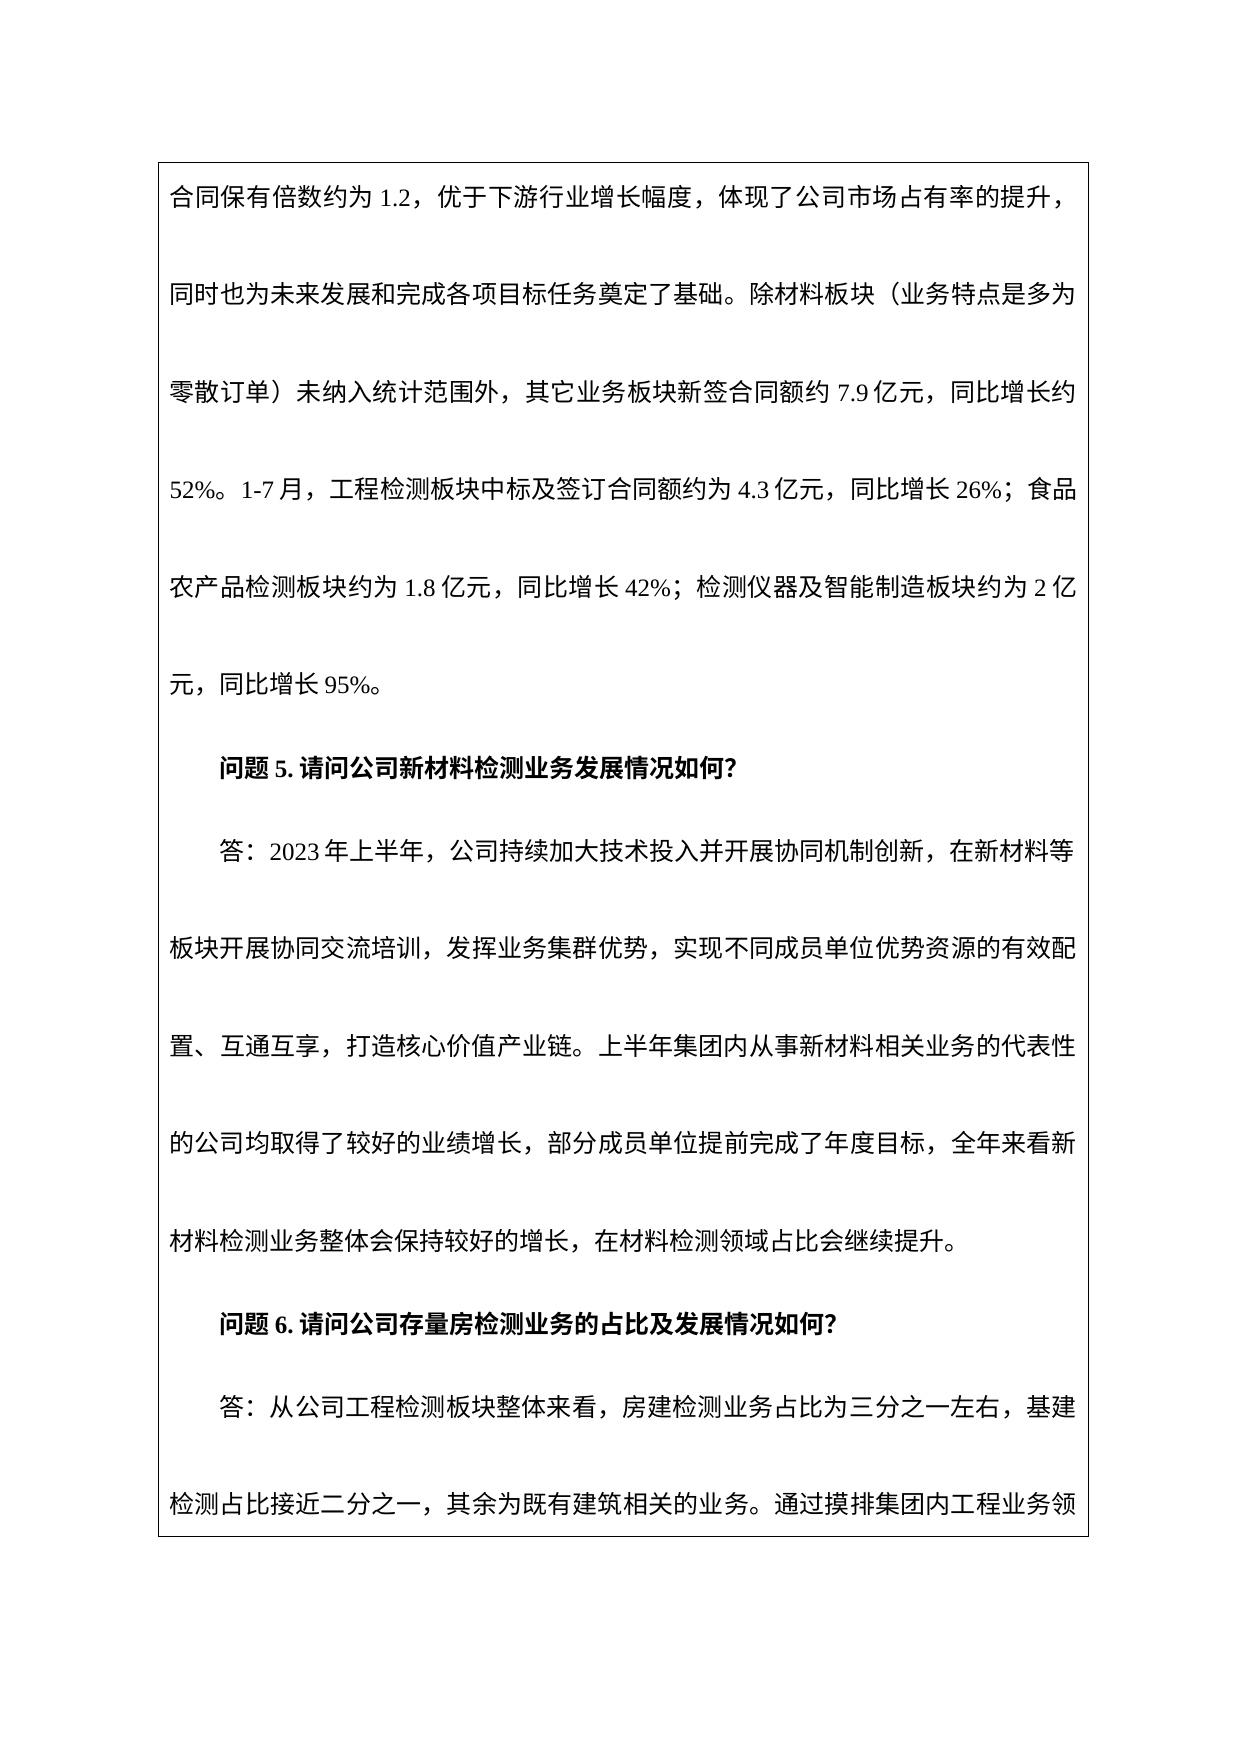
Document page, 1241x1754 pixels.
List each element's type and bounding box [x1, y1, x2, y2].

table_cell [159, 163, 1088, 1536]
